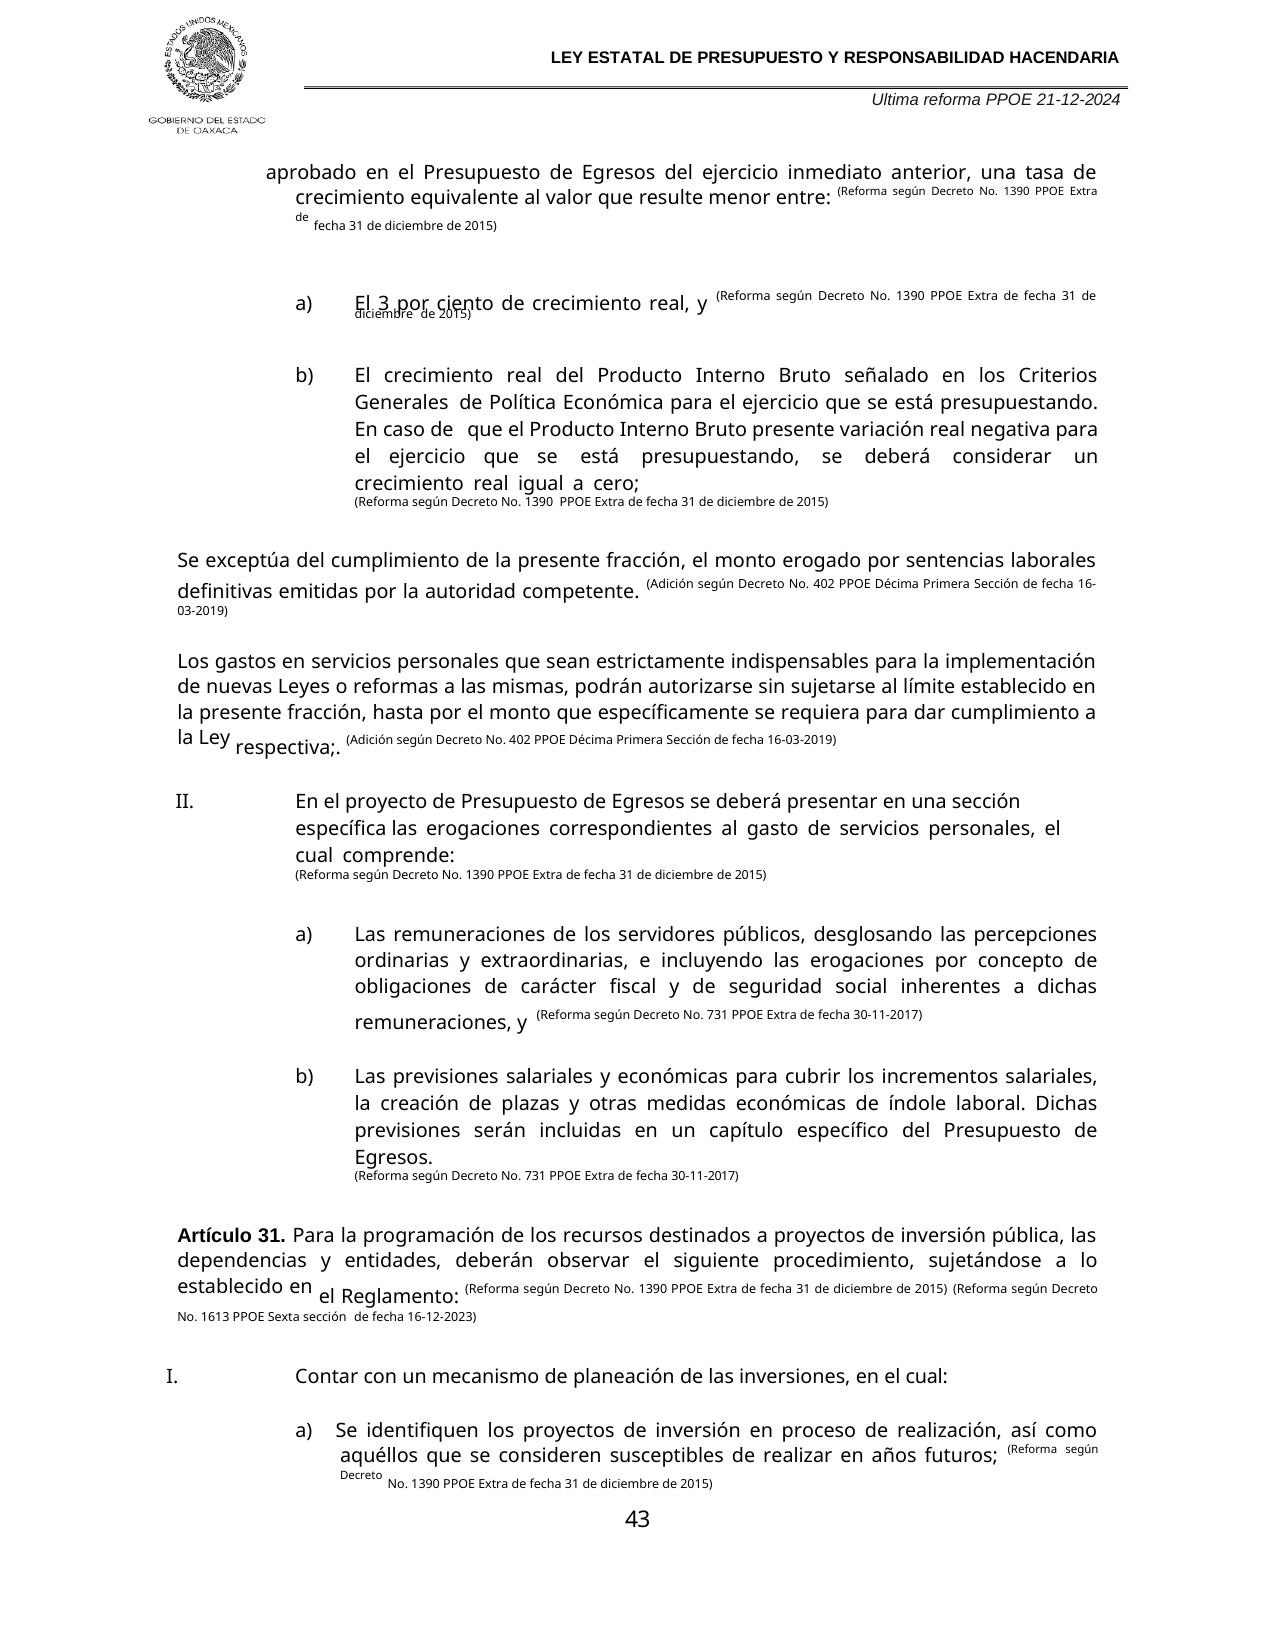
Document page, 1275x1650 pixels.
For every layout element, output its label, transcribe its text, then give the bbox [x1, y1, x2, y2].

list Se identifiquen los proyectos de inversión en proceso de realización, así como aquéllos que se consideren susceptibles de realizar en años futuros; (Reforma según Decreto No. 1390 PPOE Extra de fecha 31 de diciembre de 2015) [295, 1416, 1098, 1494]
list Contar con un mecanismo de planeación de las inversiones, en el cual: [166, 1362, 1113, 1389]
list El crecimiento real del Producto Interno Bruto señalado en los Criterios Generales de Política Económica para el ejercicio que se está presupuestando. En caso de que el Producto Interno Bruto presente variación real negativa para el ejercicio que se está presupuestando, se deberá considerar un crecimiento real igual a cero; [295, 361, 1099, 496]
list El 3 por ciento de crecimiento real, y (Reforma según Decreto No. 1390 PPOE Extra de fecha 31 de diciembre de 2015) [295, 272, 1097, 323]
text Se exceptúa del cumplimiento de la presente fracción, el monto erogado por sentencias laborales definitivas emitidas por la autoridad competente. (Adición según Decreto No. 402 PPOE Décima Primera Sección de fecha 16-03-2019) [177, 548, 1098, 619]
text Artículo 31. Para la programación de los recursos destinados a proyectos de inversión pública, las dependencias y entidades, deberán observar el siguiente procedimiento, sujetándose a lo establecido en el Reglamento: (Reforma según Decreto No. 1390 PPOE Extra de fecha 31 de diciembre de 2015) (Reforma según Decreto No. 1613 PPOE Sexta sección de fecha 16-12-2023) [177, 1222, 1098, 1325]
text (Reforma según Decreto No. 1390 PPOE Extra de fecha 31 de diciembre de 2015) [354, 496, 1113, 509]
text Los gastos en servicios personales que sean estrictamente indispensables para la implementación de nuevas Leyes o reformas a las mismas, podrán autorizarse sin sujetarse al límite establecido en la presente fracción, hasta por el monto que específicamente se requiera para dar cumplimiento a la Ley respectiva;. (Adición según Decreto No. 402 PPOE Décima Primera Sección de fecha 16-03-2019) [177, 648, 1097, 760]
list Las previsiones salariales y económicas para cubrir los incrementos salariales, la creación de plazas y otras medidas económicas de índole laboral. Dichas previsiones serán incluidas en un capítulo específico del Presupuesto de Egresos. [295, 1062, 1098, 1170]
list En el proyecto de Presupuesto de Egresos se deberá presentar en una sección específica las erogaciones correspondientes al gasto de servicios personales, el cual comprende: [175, 788, 1098, 868]
text (Reforma según Decreto No. 731 PPOE Extra de fecha 30-11-2017) [354, 1170, 1113, 1183]
picture [148, 16, 266, 134]
text aprobado en el Presupuesto de Egresos del ejercicio inmediato anterior, una tasa de crecimiento equivalente al valor que resulte menor entre: (Reforma según Decreto No. 1390 PPOE Extra de fecha 31 de diciembre de 2015) [266, 159, 1098, 237]
text (Reforma según Decreto No. 1390 PPOE Extra de fecha 31 de diciembre de 2015) [295, 868, 1113, 882]
list Las remuneraciones de los servidores públicos, desglosando las percepciones ordinarias y extraordinarias, e incluyendo las erogaciones por concepto de obligaciones de carácter fiscal y de seguridad social inherentes a dichas remuneraciones, y (Reforma según Decreto No. 731 PPOE Extra de fecha 30-11-2017) [295, 920, 1098, 1036]
